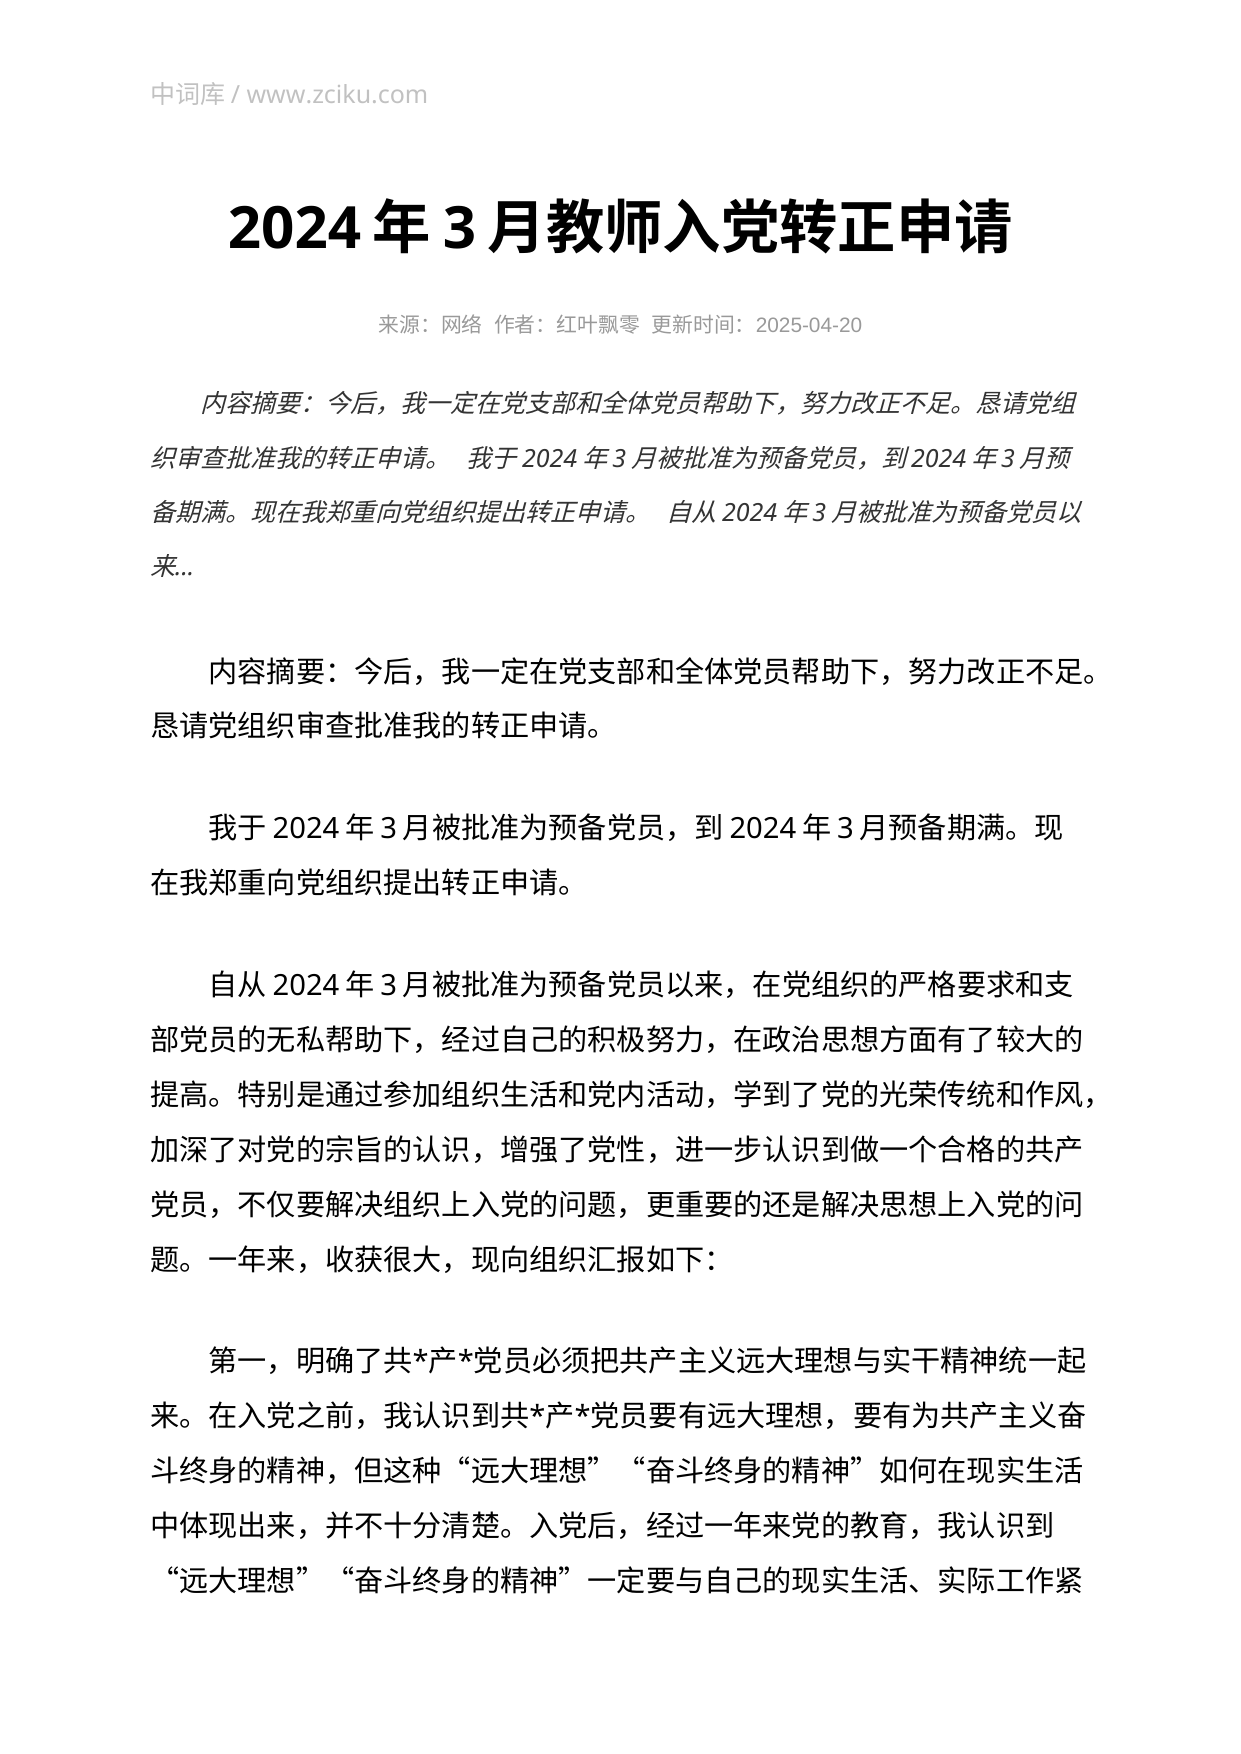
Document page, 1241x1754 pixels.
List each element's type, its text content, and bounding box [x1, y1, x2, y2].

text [150, 1338, 1090, 1600]
text 自从2024年3月被批准为预备党员以来，在党组织的严格要求和支部党员的无私帮助下，经过自己的积极努力，在政治思想方面有了较大的提高。特别是通过参加组织生活和党内活动，学到了党的光荣传统和作风，加深了对党的宗旨的认识，增强了党性，进一步认识到做一个合格的共产党员，不仅要解决组织上入党的问题，更重要的还是解决思想上入党的问题。一年来，收获很大，现向组织汇报如下： [150, 962, 1090, 1278]
text 我于2024年3月被批准为预备党员，到2024年3月预备期满。现在我郑重向党组织提出转正申请。 [150, 805, 1090, 902]
text 内容摘要：今后，我一定在党支部和全体党员帮助下，努力改正不足。恳请党组织审查批准我的转正申请。 [150, 648, 1090, 745]
text 内容摘要：今后，我一定在党支部和全体党员帮助下，努力改正不足。恳请党组织审查批准我的转正申请。 我于2024年3月被批准为预备党员，到2024年3月预备期满。现在我郑重向党组织提出转正申请。 自从2024年3月被批准为预备党员以来... [150, 384, 1090, 583]
text 来源：网络 作者：红叶飘零 更新时间：2025-04-20 [150, 313, 1090, 337]
subtitle 2024年3月教师入党转正申请 [150, 181, 1090, 266]
